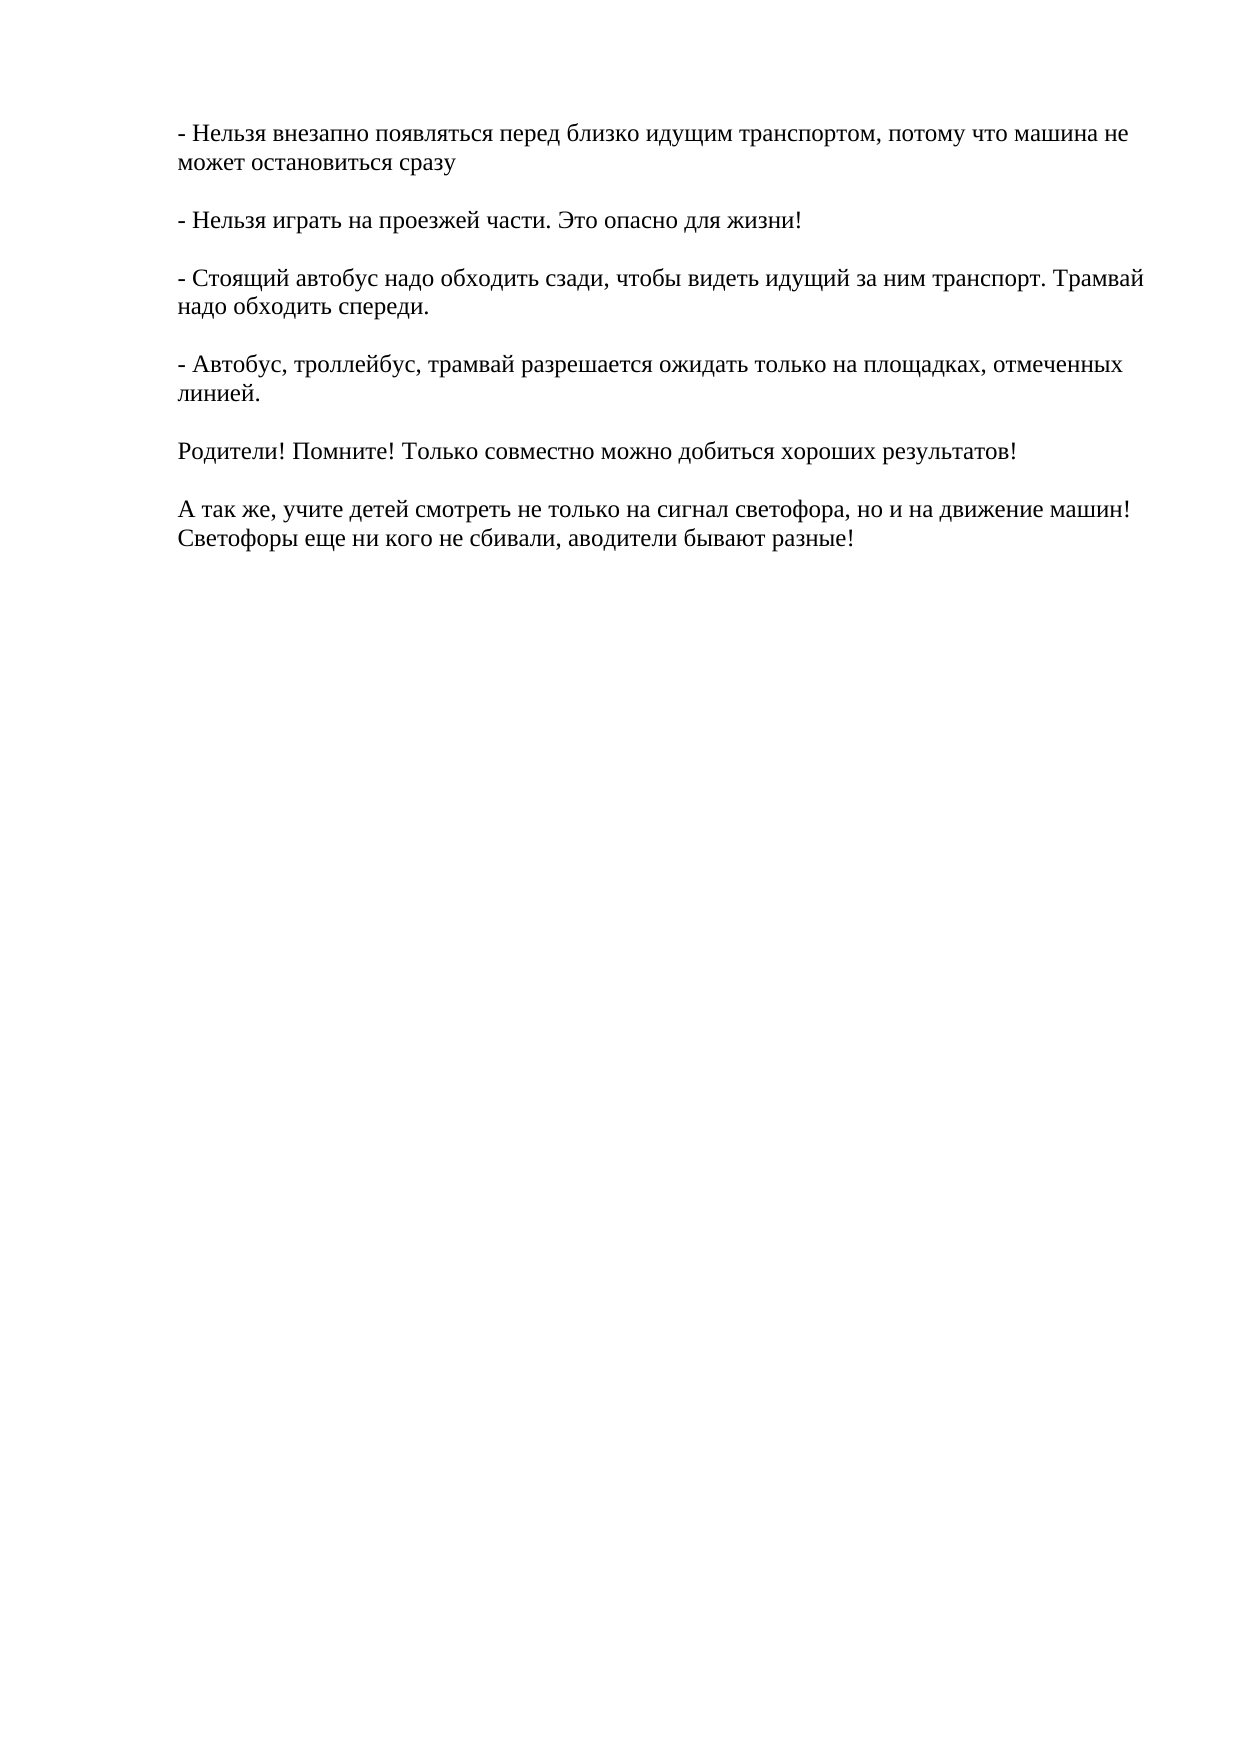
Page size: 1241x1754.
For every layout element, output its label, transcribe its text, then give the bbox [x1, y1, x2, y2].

text А так же, учите детей смотреть не только на сигнал светофора, но и на движение машин! Светофоры еще ни кого не сбивали, аводители бывают разные! [177, 494, 1152, 551]
text - Нельзя внезапно появляться перед близко идущим транспортом, потому что машина не может остановиться сразу [177, 118, 1152, 176]
text - Нельзя играть на проезжей части. Это опасно для жизни! [177, 205, 1152, 233]
text - Стоящий автобус надо обходить сзади, чтобы видеть идущий за ним транспорт. Трамвай надо обходить спереди. [177, 263, 1152, 320]
text Родители! Помните! Только совместно можно добиться хороших результатов! [177, 436, 1152, 465]
text - Автобус, троллейбус, трамвай разрешается ожидать только на площадках, отмеченных линией. [177, 349, 1152, 407]
